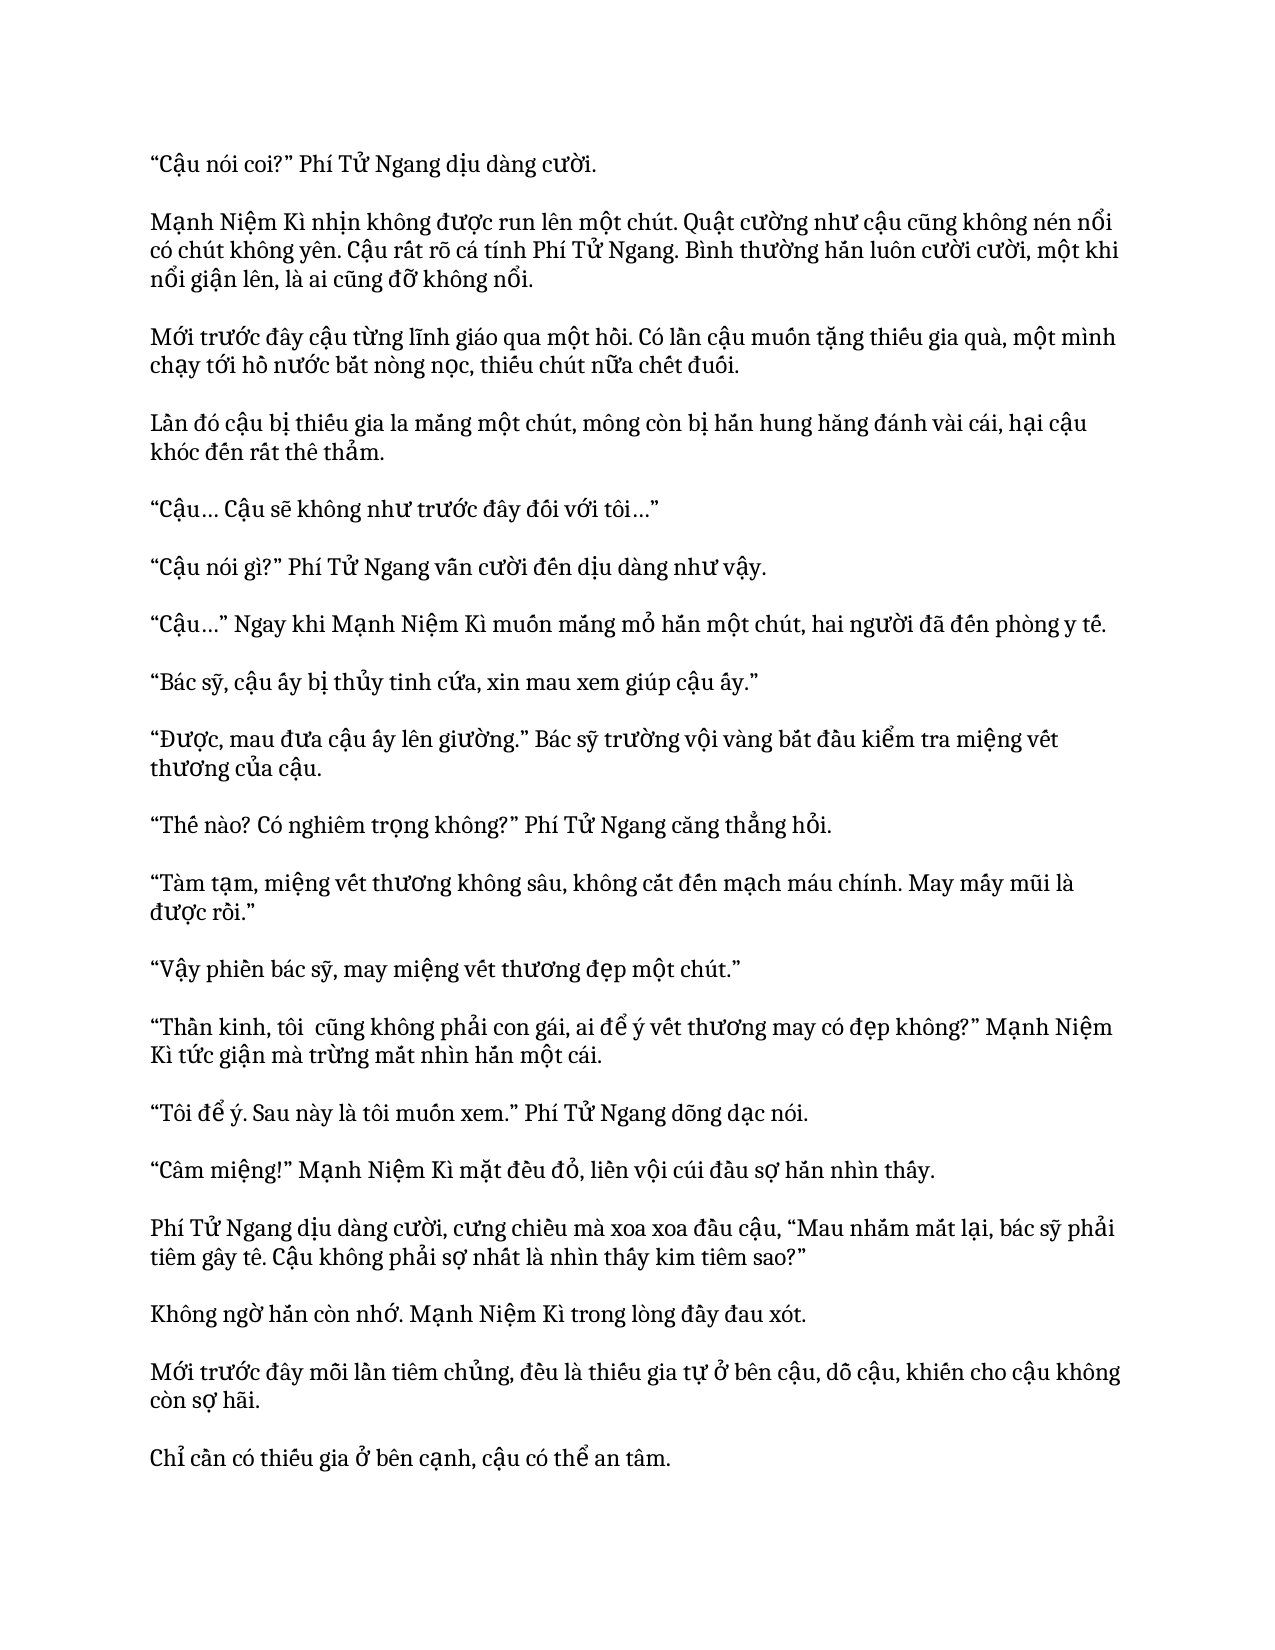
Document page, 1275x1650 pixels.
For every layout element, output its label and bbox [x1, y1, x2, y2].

text [150, 150, 1125, 1472]
